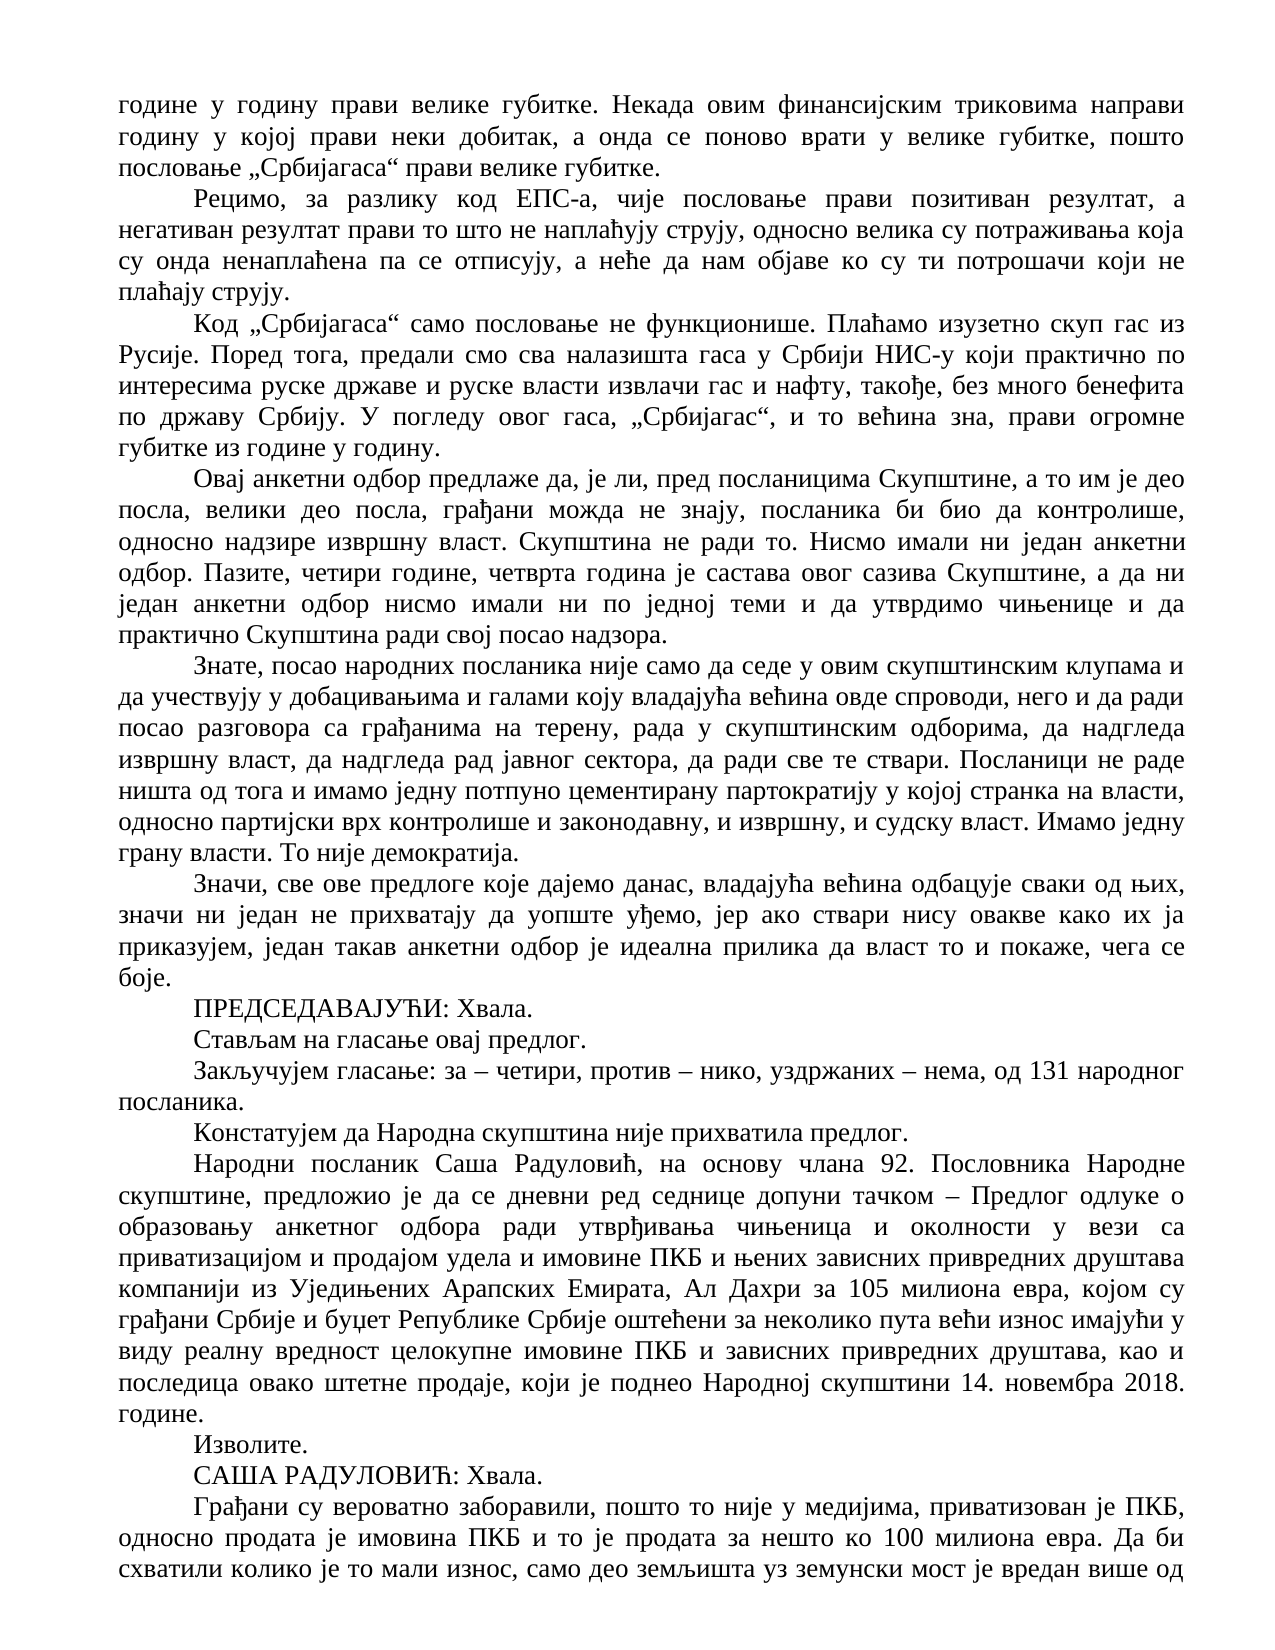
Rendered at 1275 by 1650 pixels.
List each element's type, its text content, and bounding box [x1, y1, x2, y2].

text Изволите. [118, 1428, 1186, 1459]
text САША РАДУЛОВИЋ: Хвала. [118, 1459, 1186, 1490]
text Овај анкетни одбор предлаже да, је ли, пред посланицима Скупштине, а то им је део посла, велики део посла, грађани можда не знају, посланика би био да контролише, односно надзире извршну власт. Скупштина не ради то. Нисмо имали ни један анкетни одбор. Пазите, четири године, четврта година је састава овог сазива Скупштине, а да ни један анкетни одбор нисмо имали ни по једној теми и да утврдимо чињенице и да практично Скупштина ради свој посао надзора. [118, 462, 1186, 649]
text Народни посланик Саша Радуловић, на основу члана 92. Пословника Народне скупштине, предложио је да се дневни ред седнице допуни тачком – Предлог одлуке о образовању анкетног одбора ради утврђивања чињеница и околности у вези са приватизацијом и продајом удела и имовине ПКБ и њених зависних привредних друштава компанији из Уједињених Арапских Емирата, Ал Дахри за 105 милиона евра, којом су грађани Србије и буџет Републике Србије оштећени за неколико пута већи износ имајући у виду реалну вредност целокупне имовине ПКБ и зависних привредних друштава, као и последица овако штетне продаје, који је поднео Народној скупштини 14. новембра 2018. године. [118, 1148, 1186, 1428]
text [118, 89, 1186, 182]
text Закључујем гласање: за – четири, против – нико, уздржаних – нема, од 131 народног посланика. [118, 1054, 1186, 1116]
text Стављам на гласање овај предлог. [118, 1023, 1186, 1054]
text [118, 1490, 1186, 1584]
text Знате, посао народних посланика није само да седе у овим скупштинским клупама и да учествују у добацивањима и галами коју владајућа већина овде спроводи, него и да ради посао разговора са грађанима на терену, рада у скупштинским одборима, да надгледа извршну власт, да надгледа рад јавног сектора, да ради све те ствари. Посланици не раде ништа од тога и имамо једну потпуно цементирану партократију у којој странка на власти, односно партијски врх контролише и законодавну, и извршну, и судску власт. Имамо једну грану власти. То није демократија. [118, 649, 1186, 867]
text ПРЕДСЕДАВАЈУЋИ: Хвала. [118, 992, 1186, 1023]
text Констатујем да Народна скупштина није прихватила предлог. [118, 1116, 1186, 1148]
text Код „Србијагаса“ само пословање не функционише. Плаћамо изузетно скуп гас из Русије. Поред тога, предали смо сва налазишта гаса у Србији НИС-у који практично по интересима руске државе и руске власти извлачи гас и нафту, такође, без много бенефита по државу Србију. У погледу овог гаса, „Србијагас“, и то већина зна, прави огромне губитке из године у годину. [118, 307, 1186, 462]
text Рецимо, за разлику код ЕПС-а, чије пословање прави позитиван резултат, а негативан резултат прави то што не наплаћују струју, односно велика су потраживања која су онда ненаплаћена па се отписују, а неће да нам објаве ко су ти потрошачи који не плаћају струју. [118, 182, 1186, 307]
text Значи, све ове предлоге које дајемо данас, владајућа већина одбацује сваки од њих, значи ни један не прихватају да уопште уђемо, јер ако ствари нису овакве како их ја приказујем, један такав анкетни одбор је идеална прилика да власт то и покаже, чега се боје. [118, 867, 1186, 992]
